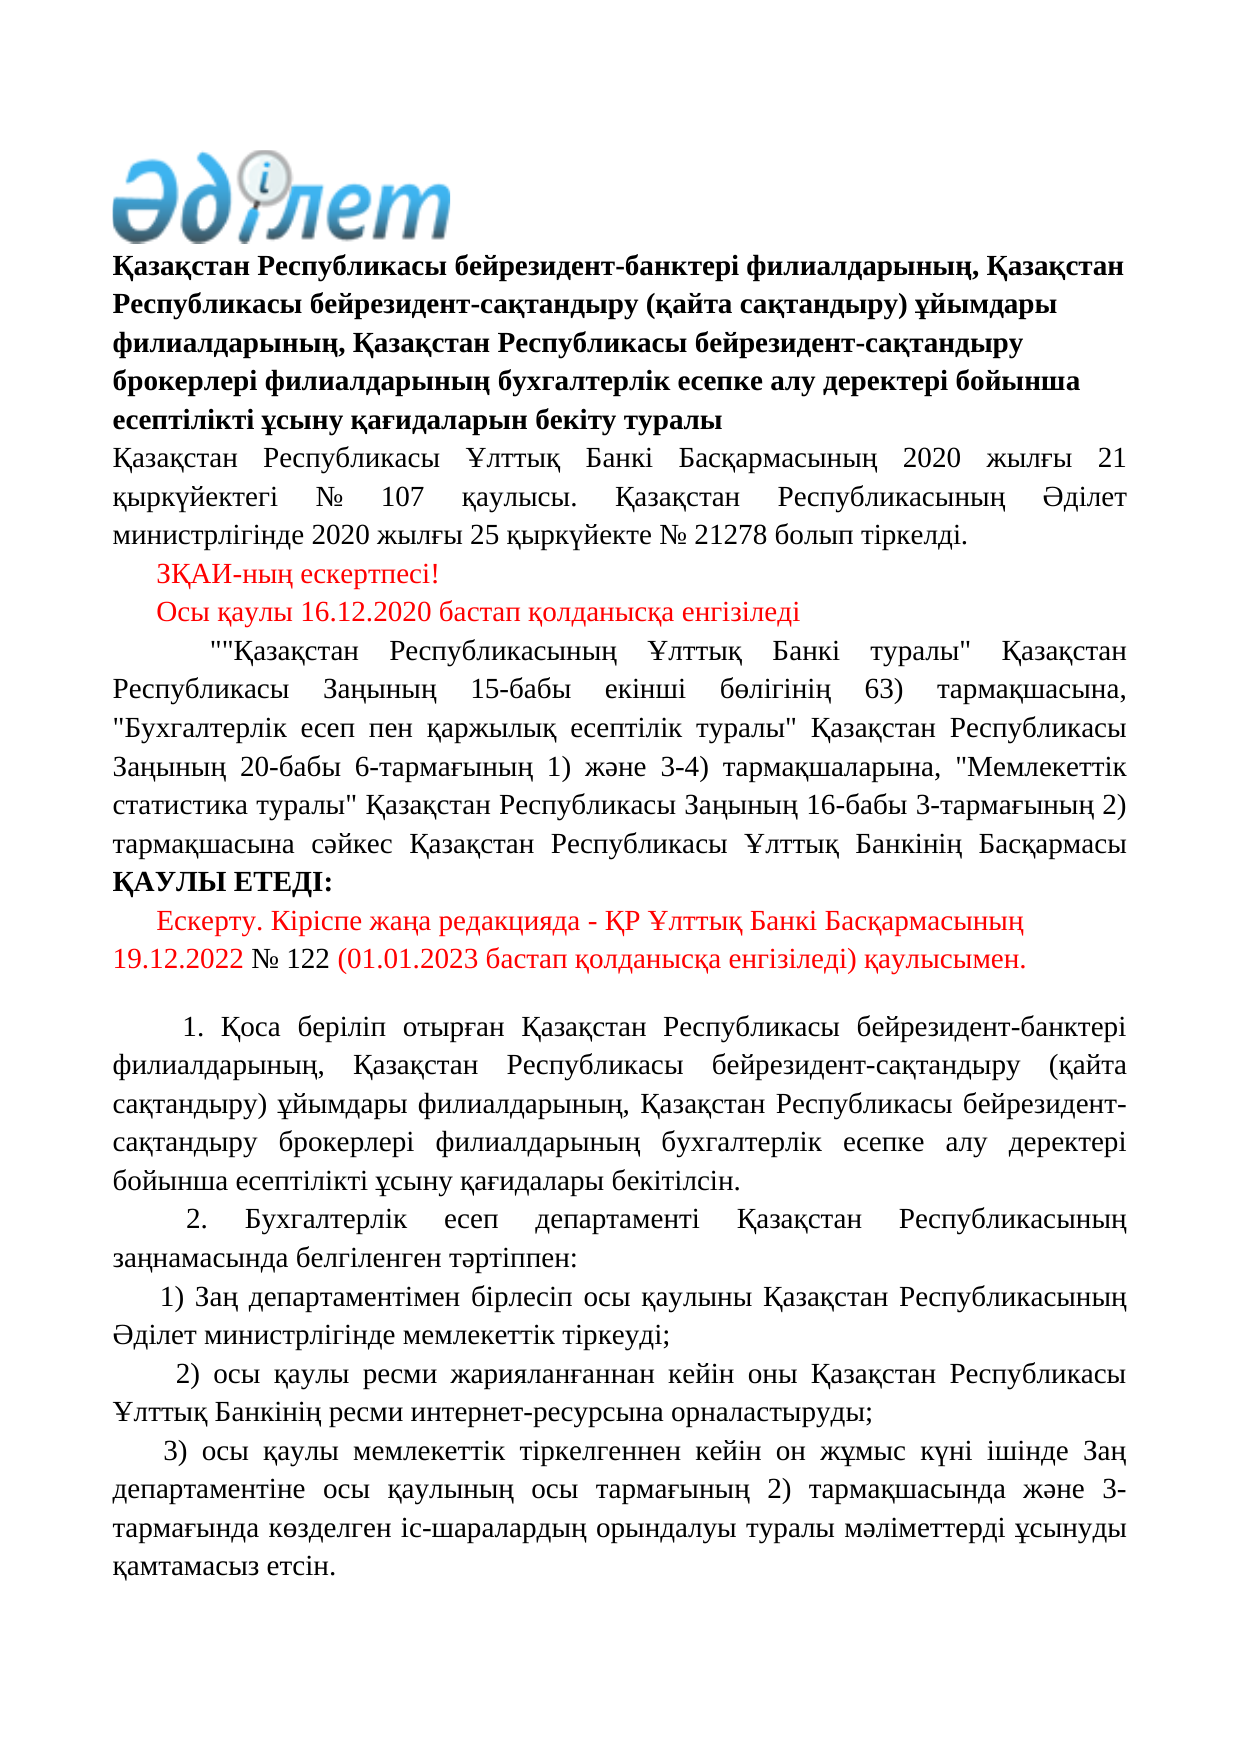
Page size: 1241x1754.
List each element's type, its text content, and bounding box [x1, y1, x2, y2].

text 1) Заң департаментімен бірлесіп осы қаулыны Қазақстан Республикасының Әділет министрлігінде мемлекеттік тіркеуді; [112, 1279, 1128, 1351]
text Қазақстан Республикасы бейрезидент-банктері филиалдарының, Қазақстан Республикасы бейрезидент-сақтандыру (қайта сақтандыру) ұйымдары филиалдарының, Қазақстан Республикасы бейрезидент-сақтандыру брокерлері филиалдарының бухгалтерлік есепке алу деректері бойынша есептiлiкті ұсыну қағидаларын бекіту туралы [112, 248, 1128, 435]
text 2. Бухгалтерлік есеп департаменті Қазақстан Республикасының заңнамасында белгіленген тәртіппен: [112, 1202, 1128, 1274]
picture [112, 150, 451, 244]
text ЗҚАИ-ның ескертпесі! [112, 556, 1128, 589]
text ""Қазақстан Республикасының Ұлттық Банкі туралы" Қазақстан Республикасы Заңының 15-бабы екінші бөлігінің 63) тармақшасына, "Бухгалтерлік есеп пен қаржылық есептілік туралы" Қазақстан Республикасы Заңының 20-бабы 6-тармағының 1) және 3-4) тармақшаларына, "Мемлекеттік статистика туралы" Қазақстан Республикасы Заңының 16-бабы 3-тармағының 2) тармақшасына сәйкес Қазақстан Республикасы Ұлттық Банкінің Басқармасы ҚАУЛЫ ЕТЕДІ: [112, 633, 1128, 898]
text Ескерту. Кіріспе жаңа редакцияда - ҚР Ұлттық Банкі Басқармасының 19.12.2022 № 122 (01.01.2023 бастап қолданысқа енгізіледі) қаулысымен. [112, 903, 1128, 1005]
text 3) осы қаулы мемлекеттік тіркелгеннен кейін он жұмыс күні ішінде Заң департаментіне осы қаулының осы тармағының 2) тармақшасында және 3-тармағында көзделген іс-шаралардың орындалуы туралы мәліметтерді ұсынуды қамтамасыз етсін. [112, 1433, 1128, 1582]
text 1. Қоса беріліп отырған Қазақстан Республикасы бейрезидент-банктері филиалдарының, Қазақстан Республикасы бейрезидент-сақтандыру (қайта сақтандыру) ұйымдары филиалдарының, Қазақстан Республикасы бейрезидент-сақтандыру брокерлері филиалдарының бухгалтерлік есепке алу деректері бойынша есептiлiкті ұсыну қағидалары бекітілсін. [112, 1009, 1128, 1197]
text Қазақстан Республикасы Ұлттық Банкі Басқармасының 2020 жылғы 21 қыркүйектегі № 107 қаулысы. Қазақстан Республикасының Әділет министрлігінде 2020 жылғы 25 қыркүйекте № 21278 болып тіркелді. [112, 440, 1128, 551]
text Осы қаулы 16.12.2020 бастап қолданысқа енгізіледі [112, 594, 1128, 628]
text 2) осы қаулы ресми жарияланғаннан кейін оны Қазақстан Республикасы Ұлттық Банкінің ресми интернет-ресурсына орналастыруды; [112, 1356, 1128, 1428]
